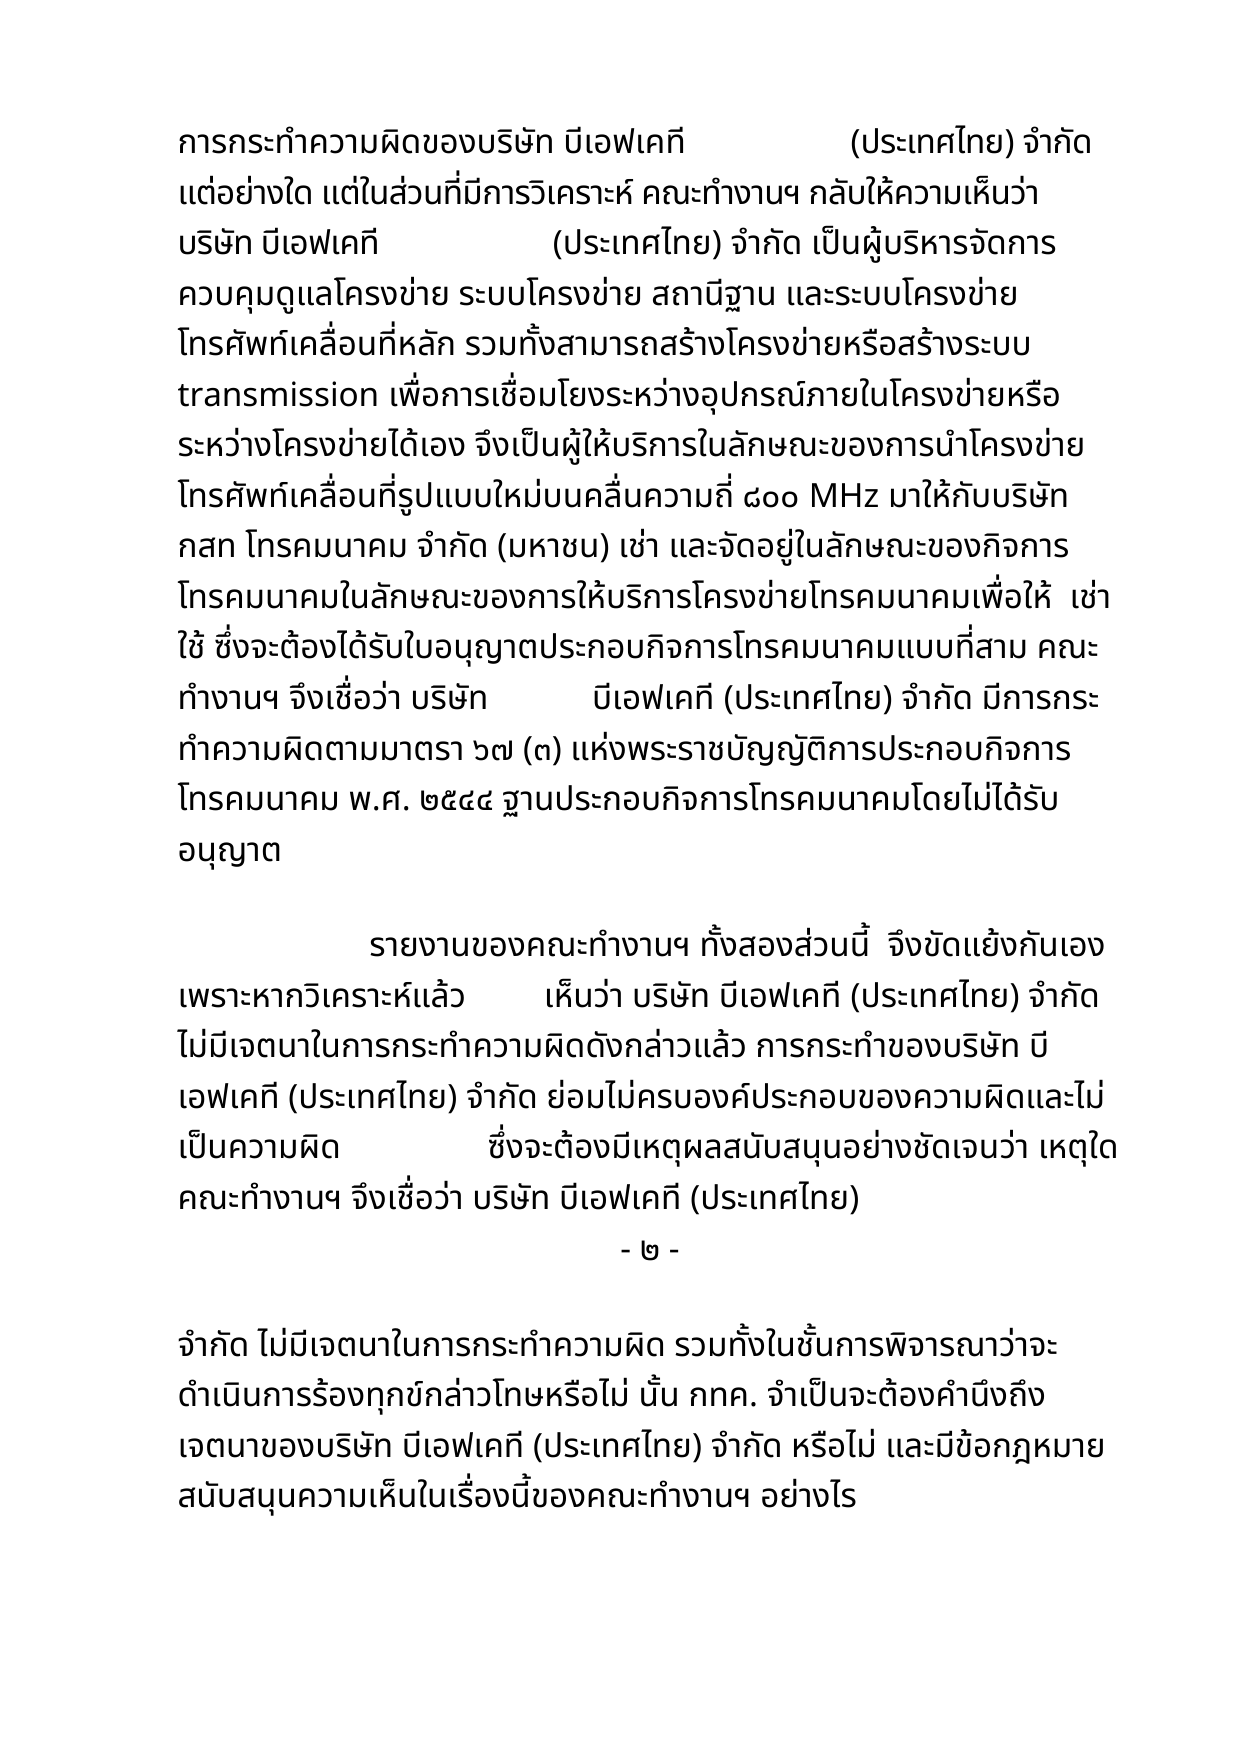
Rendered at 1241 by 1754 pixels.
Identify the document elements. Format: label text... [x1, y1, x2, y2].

text - ๒ - [177, 1224, 1122, 1275]
text รายงานของคณะทำงานฯ ทั้งสองส่วนนี้ จึงขัดแย้งกันเอง เพราะหากวิเคราะห์แล้ว เห็นว่า บริษัท บีเอฟเคที (ประเทศไทย) จำกัด ไม่มีเจตนาในการกระทำความผิดดังกล่าวแล้ว การกระทำของบริษัท บีเอฟเคที (ประเทศไทย) จำกัด ย่อมไม่ครบองค์ประกอบของความผิดและไม่เป็นความผิด ซึ่งจะต้องมีเหตุผลสนับสนุนอย่างชัดเจนว่า เหตุใดคณะทำงานฯ จึงเชื่อว่า บริษัท บีเอฟเคที (ประเทศไทย) [177, 921, 1122, 1224]
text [177, 118, 1122, 876]
text จำกัด ไม่มีเจตนาในการกระทำความผิด รวมทั้งในชั้นการพิจารณาว่าจะดำเนินการร้องทุกข์กล่าวโทษหรือไม่ นั้น กทค. จำเป็นจะต้องคำนึงถึงเจตนาของบริษัท บีเอฟเคที (ประเทศไทย) จำกัด หรือไม่ และมีข้อกฎหมายสนับสนุนความเห็นในเรื่องนี้ของคณะทำงานฯ อย่างไร [177, 1321, 1122, 1523]
